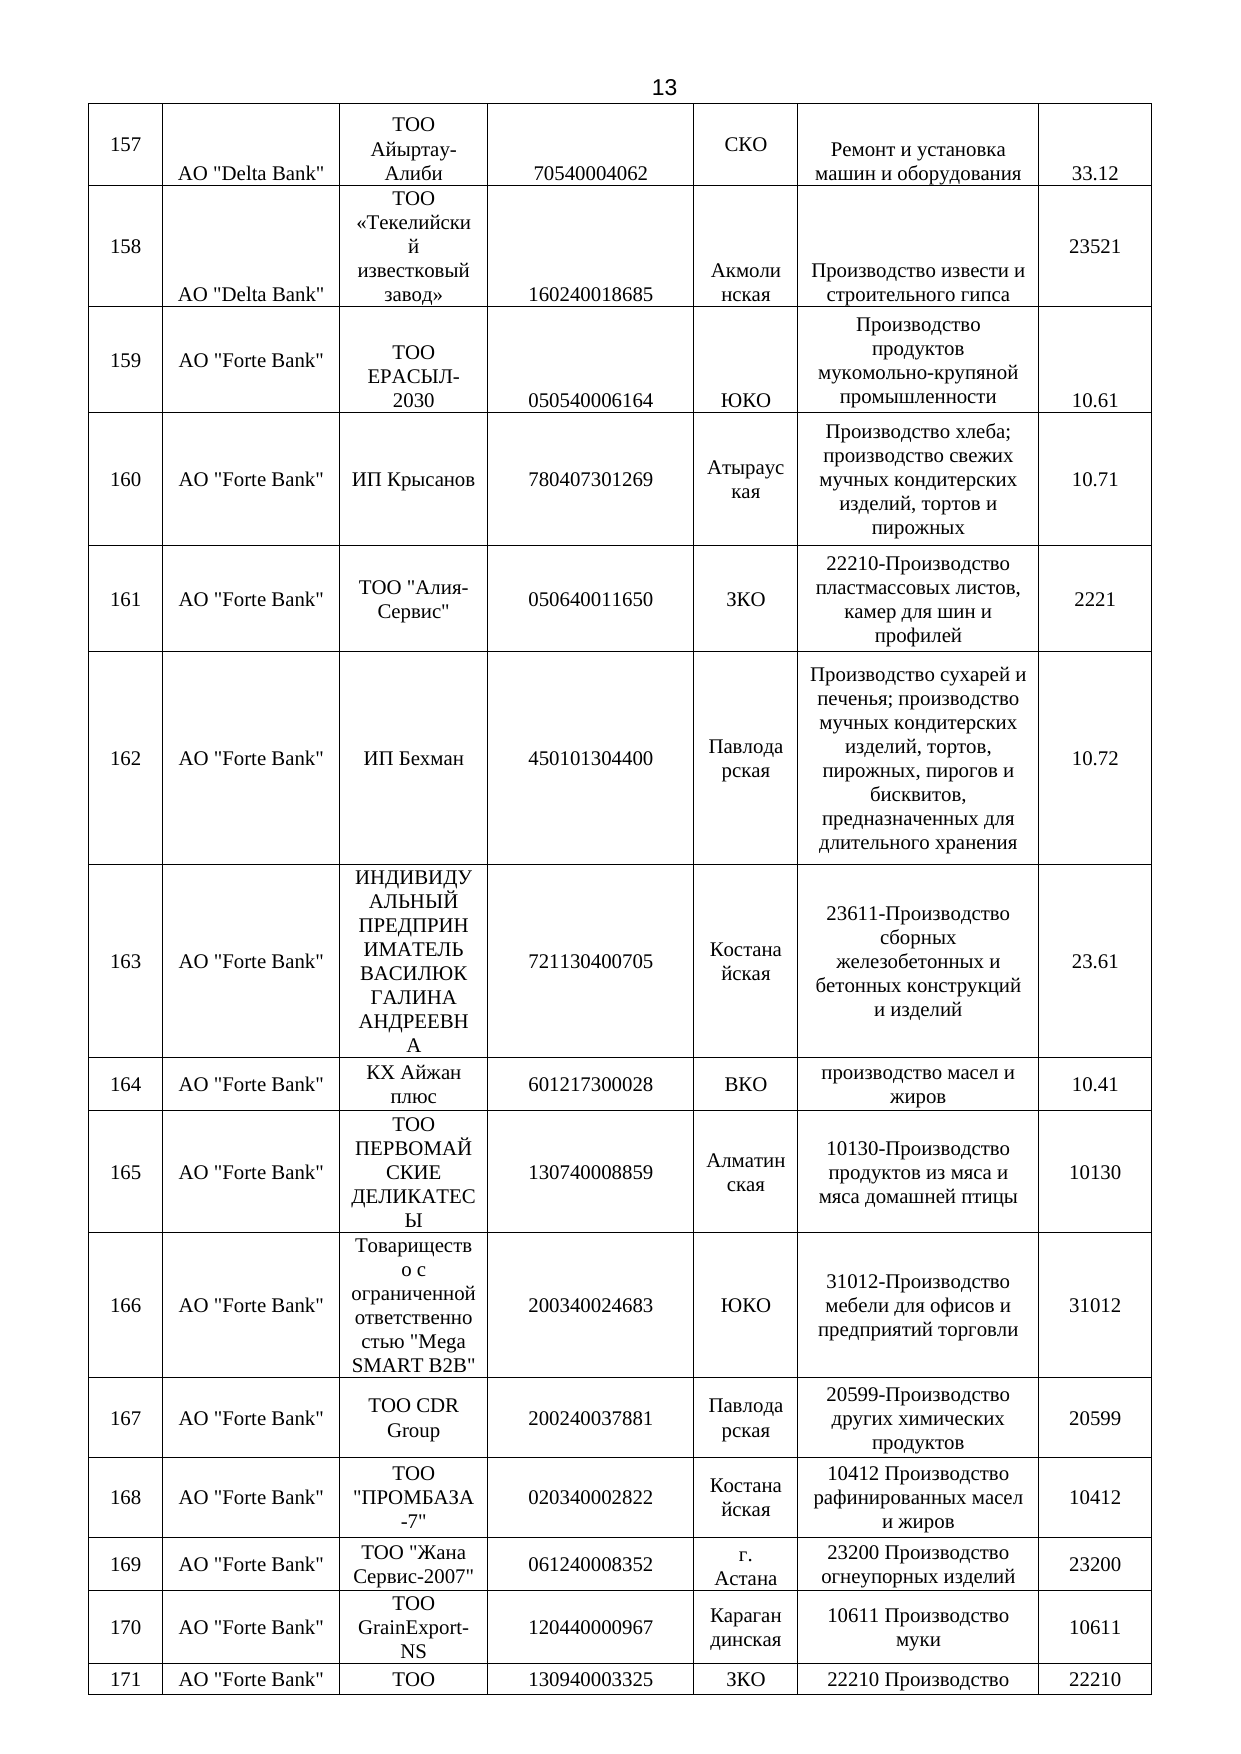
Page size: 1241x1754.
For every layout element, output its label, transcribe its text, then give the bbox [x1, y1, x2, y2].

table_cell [798, 1664, 1038, 1694]
table_cell 130740008859 [488, 1111, 693, 1232]
table_cell 167 [89, 1378, 162, 1457]
table_cell ИП Бехман [340, 652, 487, 864]
table_cell 170 [89, 1591, 162, 1663]
table_cell 168 [89, 1458, 162, 1537]
table_cell ТОО GrainExport-NS [340, 1591, 487, 1663]
table_cell 163 [89, 865, 162, 1057]
table_cell 162 [89, 652, 162, 864]
table_cell 130940003325 [488, 1664, 693, 1694]
table_cell ВКО [694, 1058, 797, 1110]
table_cell 10130-Производство продуктов из мяса и мяса домашней птицы [798, 1111, 1038, 1232]
table_cell ИНДИВИДУАЛЬНЫЙ ПРЕДПРИНИМАТЕЛЬ ВАСИЛЮК ГАЛИНА АНДРЕЕВНА [340, 865, 487, 1057]
table_cell Производство сухарей и печенья; производство мучных кондитерских изделий, тортов, пирожных, пирогов и бисквитов, предназначенных для длительного хранения [798, 652, 1038, 864]
table_cell Производство извести и строительного гипса [798, 186, 1038, 306]
table_cell Павлодарская [694, 652, 797, 864]
table_cell АО "Forte Bank" [163, 1378, 339, 1457]
table_cell 10130 [1039, 1111, 1151, 1232]
table_cell 70540004062 [488, 104, 693, 184]
table_cell 160240018685 [488, 186, 693, 306]
table_cell ИП Крысанов [340, 413, 487, 545]
table_cell АО "Forte Bank" [163, 307, 339, 412]
table_cell 33.12 [1039, 104, 1151, 184]
table_cell 161 [89, 546, 162, 651]
table_cell Алматинская [694, 1111, 797, 1232]
table_cell Атырауская [694, 413, 797, 545]
table_cell ТОО Айыртау-Алиби [340, 104, 487, 184]
table_cell Производство хлеба; производство свежих мучных кондитерских изделий, тортов и пирожных [798, 413, 1038, 545]
table_cell 31012-Производство мебели для офисов и предприятий торговли [798, 1233, 1038, 1377]
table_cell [340, 1664, 487, 1694]
table_cell г. Астана [694, 1538, 797, 1590]
table_cell АО "Delta Bank" [163, 104, 339, 184]
table_cell АО "Forte Bank" [163, 413, 339, 545]
table_cell ЮКО [694, 1233, 797, 1377]
table_cell 23521 [1039, 186, 1151, 306]
table_cell АО "Forte Bank" [163, 1111, 339, 1232]
table_cell производство масел и жиров [798, 1058, 1038, 1110]
table_cell Товарищество с ограниченной ответственностью "Mega SMART B2B" [340, 1233, 487, 1377]
table_cell ТОО "Алия-Сервис" [340, 546, 487, 651]
table_cell КХ Айжан плюс [340, 1058, 487, 1110]
table_cell Акмолинская [694, 186, 797, 306]
table_cell АО "Forte Bank" [163, 652, 339, 864]
table_cell 450101304400 [488, 652, 693, 864]
table_cell Костанайская [694, 865, 797, 1057]
table_cell АО "Forte Bank" [163, 1591, 339, 1663]
table_cell 020340002822 [488, 1458, 693, 1537]
table_cell 22210 [1039, 1664, 1151, 1694]
table_cell 160 [89, 413, 162, 545]
table_cell АО "Forte Bank" [163, 1538, 339, 1590]
table_cell 20599 [1039, 1378, 1151, 1457]
table_cell 120440000967 [488, 1591, 693, 1663]
table_cell 200240037881 [488, 1378, 693, 1457]
table_cell 23200 [1039, 1538, 1151, 1590]
table_cell 31012 [1039, 1233, 1151, 1377]
table_cell ТОО ПЕРВОМАЙСКИЕ ДЕЛИКАТЕСЫ [340, 1111, 487, 1232]
table_cell АО "Forte Bank" [163, 1058, 339, 1110]
table_cell ЮКО [694, 307, 797, 412]
table_cell 171 [89, 1664, 162, 1694]
table_cell 780407301269 [488, 413, 693, 545]
table_cell Ремонт и установка машин и оборудования [798, 104, 1038, 184]
table_cell АО "Forte Bank" [163, 546, 339, 651]
table_cell 20599-Производство других химических продуктов [798, 1378, 1038, 1457]
table_cell 165 [89, 1111, 162, 1232]
table_cell 061240008352 [488, 1538, 693, 1590]
table_cell 10611 [1039, 1591, 1151, 1663]
table_cell 22210-Производство пластмассовых листов, камер для шин и профилей [798, 546, 1038, 651]
table_cell Костанайская [694, 1458, 797, 1537]
table_cell 10611 Производство муки [798, 1591, 1038, 1663]
table_cell 721130400705 [488, 865, 693, 1057]
table_cell 164 [89, 1058, 162, 1110]
table_cell 158 [89, 186, 162, 306]
table_cell 169 [89, 1538, 162, 1590]
table_cell 2221 [1039, 546, 1151, 651]
table_cell 159 [89, 307, 162, 412]
table_cell ТОО "ПРОМБАЗА-7" [340, 1458, 487, 1537]
table_cell ТОО ЕРАСЫЛ-2030 [340, 307, 487, 412]
table_cell 10.41 [1039, 1058, 1151, 1110]
table_cell 157 [89, 104, 162, 184]
table_cell ЗКО [694, 1664, 797, 1694]
table_cell АО "Forte Bank" [163, 1458, 339, 1537]
table_cell АО "Forte Bank" [163, 1664, 339, 1694]
table_cell 050640011650 [488, 546, 693, 651]
table_cell 200340024683 [488, 1233, 693, 1377]
table_cell АО "Forte Bank" [163, 1233, 339, 1377]
table_cell ТОО CDR Group [340, 1378, 487, 1457]
table_cell ТОО «Текелийский известковый завод» [340, 186, 487, 306]
table_cell АО "Delta Bank" [163, 186, 339, 306]
table_cell 166 [89, 1233, 162, 1377]
table_cell 10.72 [1039, 652, 1151, 864]
table_cell ЗКО [694, 546, 797, 651]
table_cell 10.61 [1039, 307, 1151, 412]
table_cell Производство продуктов мукомольно-крупяной промышленности [798, 307, 1038, 412]
table_cell Карагандинская [694, 1591, 797, 1663]
table_cell 10412 [1039, 1458, 1151, 1537]
table_cell АО "Forte Bank" [163, 865, 339, 1057]
table_cell 23200 Производство огнеупорных изделий [798, 1538, 1038, 1590]
table_cell ТОО "Жана Сервис-2007" [340, 1538, 487, 1590]
table_cell 601217300028 [488, 1058, 693, 1110]
table_cell 10.71 [1039, 413, 1151, 545]
table_cell Павлодарская [694, 1378, 797, 1457]
table_cell 10412 Производство рафинированных масел и жиров [798, 1458, 1038, 1537]
table_cell СКО [694, 104, 797, 184]
table_cell 23611-Производство сборных железобетонных и бетонных конструкций и изделий [798, 865, 1038, 1057]
table_cell 23.61 [1039, 865, 1151, 1057]
table_cell 050540006164 [488, 307, 693, 412]
